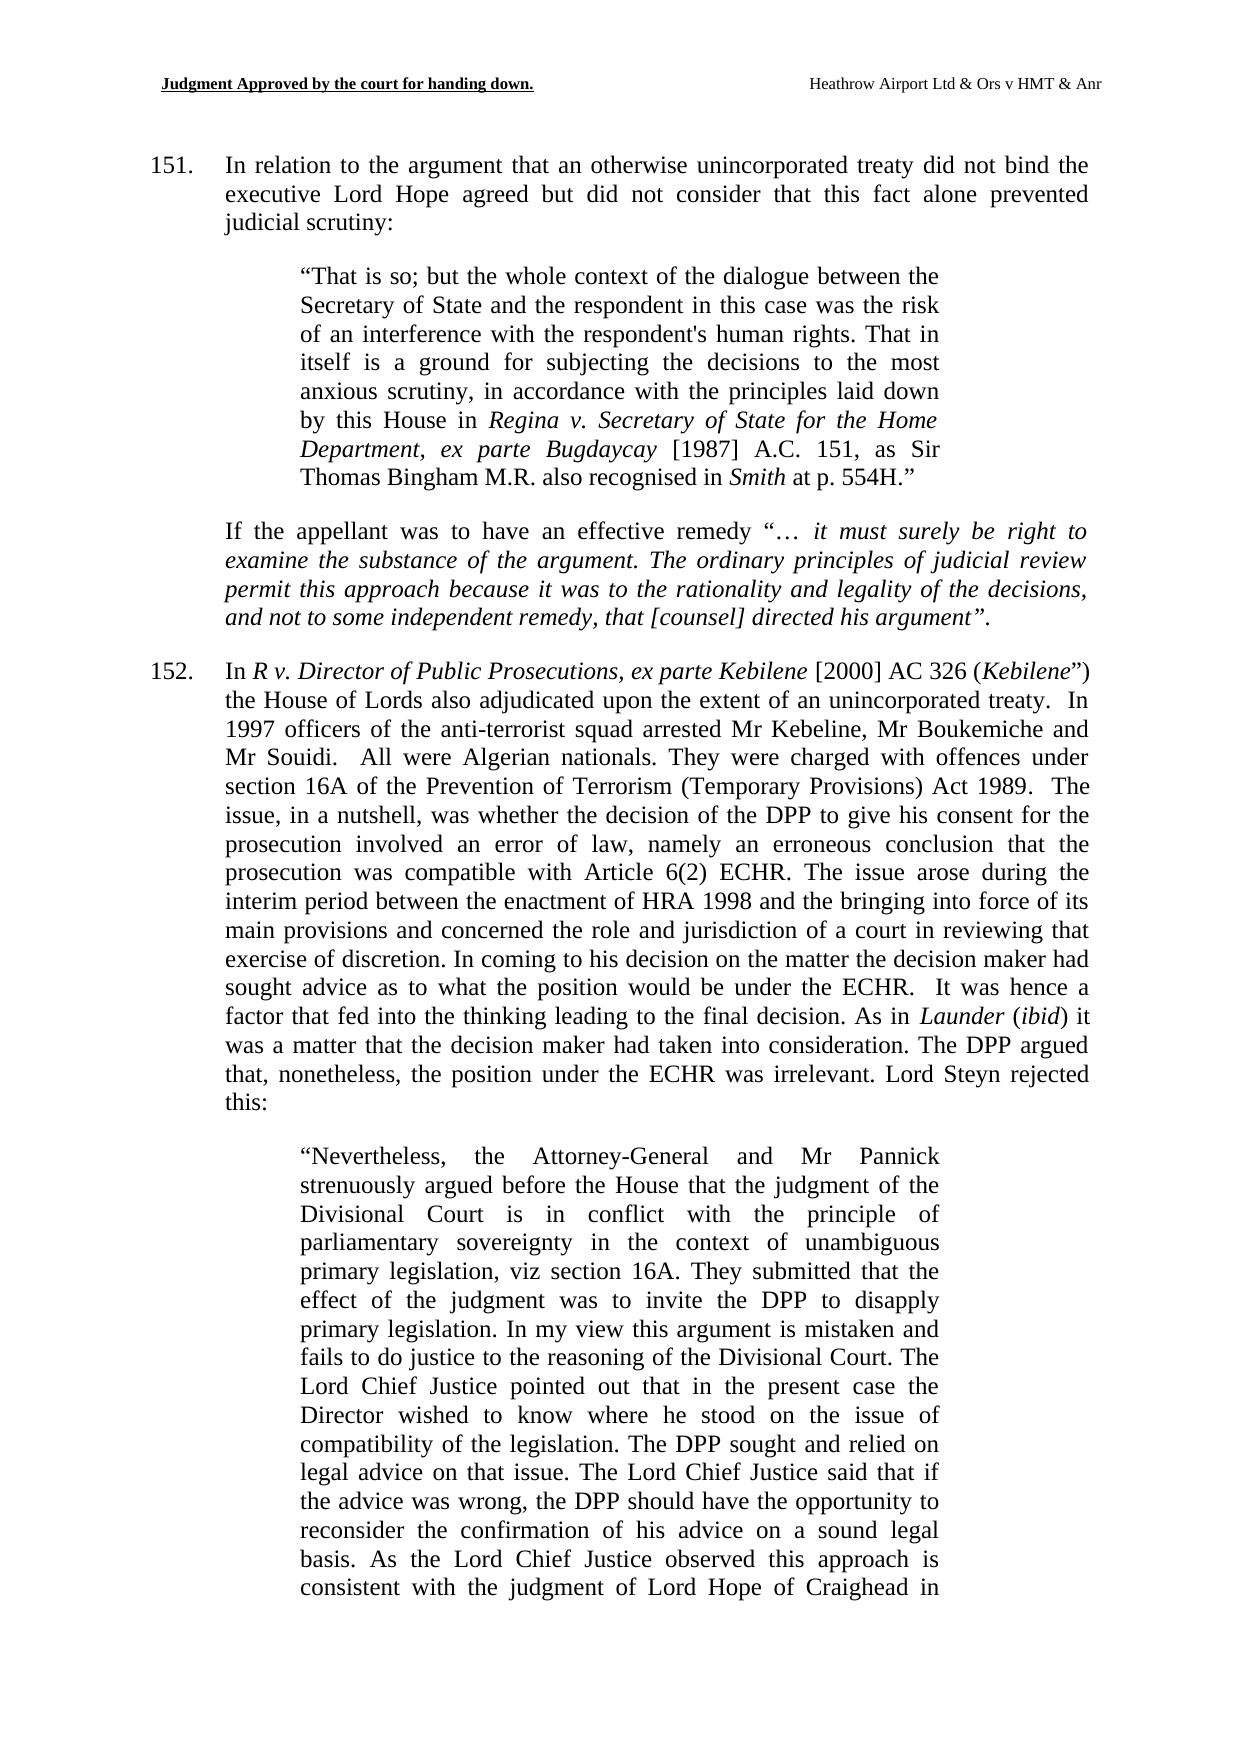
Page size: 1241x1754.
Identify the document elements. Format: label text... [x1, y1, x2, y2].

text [300, 1141, 940, 1601]
text “That is so; but the whole context of the dialogue between the Secretary of State and the respondent in this case was the risk of an interference with the respondent's human rights. That in itself is a ground for subjecting the decisions to the most anxious scrutiny, in accordance with the principles laid down by this House in Regina v. Secretary of State for the Home Department, ex parte Bugdaycay [1987] A.C. 151, as Sir Thomas Bingham M.R. also recognised in Smith at p. 554H.” [300, 261, 940, 491]
text If the appellant was to have an effective remedy “… it must surely be right to examine the substance of the argument. The ordinary principles of judicial review permit this approach because it was to the rationality and legality of the decisions, and not to some independent remedy, that [counsel] directed his argument”. [225, 516, 1090, 631]
text In R v. Director of Public Prosecutions, ex parte Kebilene [2000] AC 326 (Kebilene”) the House of Lords also adjudicated upon the extent of an unincorporated treaty. In 1997 officers of the anti-terrorist squad arrested Mr Kebeline, Mr Boukemiche and Mr Souidi. All were Algerian nationals. They were charged with offences under section 16A of the Prevention of Terrorism (Temporary Provisions) Act 1989. The issue, in a nutshell, was whether the decision of the DPP to give his consent for the prosecution involved an error of law, namely an erroneous conclusion that the prosecution was compatible with Article 6(2) ECHR. The issue arose during the interim period between the enactment of HRA 1998 and the bringing into force of its main provisions and concerned the role and jurisdiction of a court in reviewing that exercise of discretion. In coming to his decision on the matter the decision maker had sought advice as to what the position would be under the ECHR. It was hence a factor that fed into the thinking leading to the final decision. As in Launder (ibid) it was a matter that the decision maker had taken into consideration. The DPP argued that, nonetheless, the position under the ECHR was irrelevant. Lord Steyn rejected this: [150, 656, 1090, 1116]
text In relation to the argument that an otherwise unincorporated treaty did not bind the executive Lord Hope agreed but did not consider that this fact alone prevented judicial scrutiny: [150, 150, 1090, 236]
